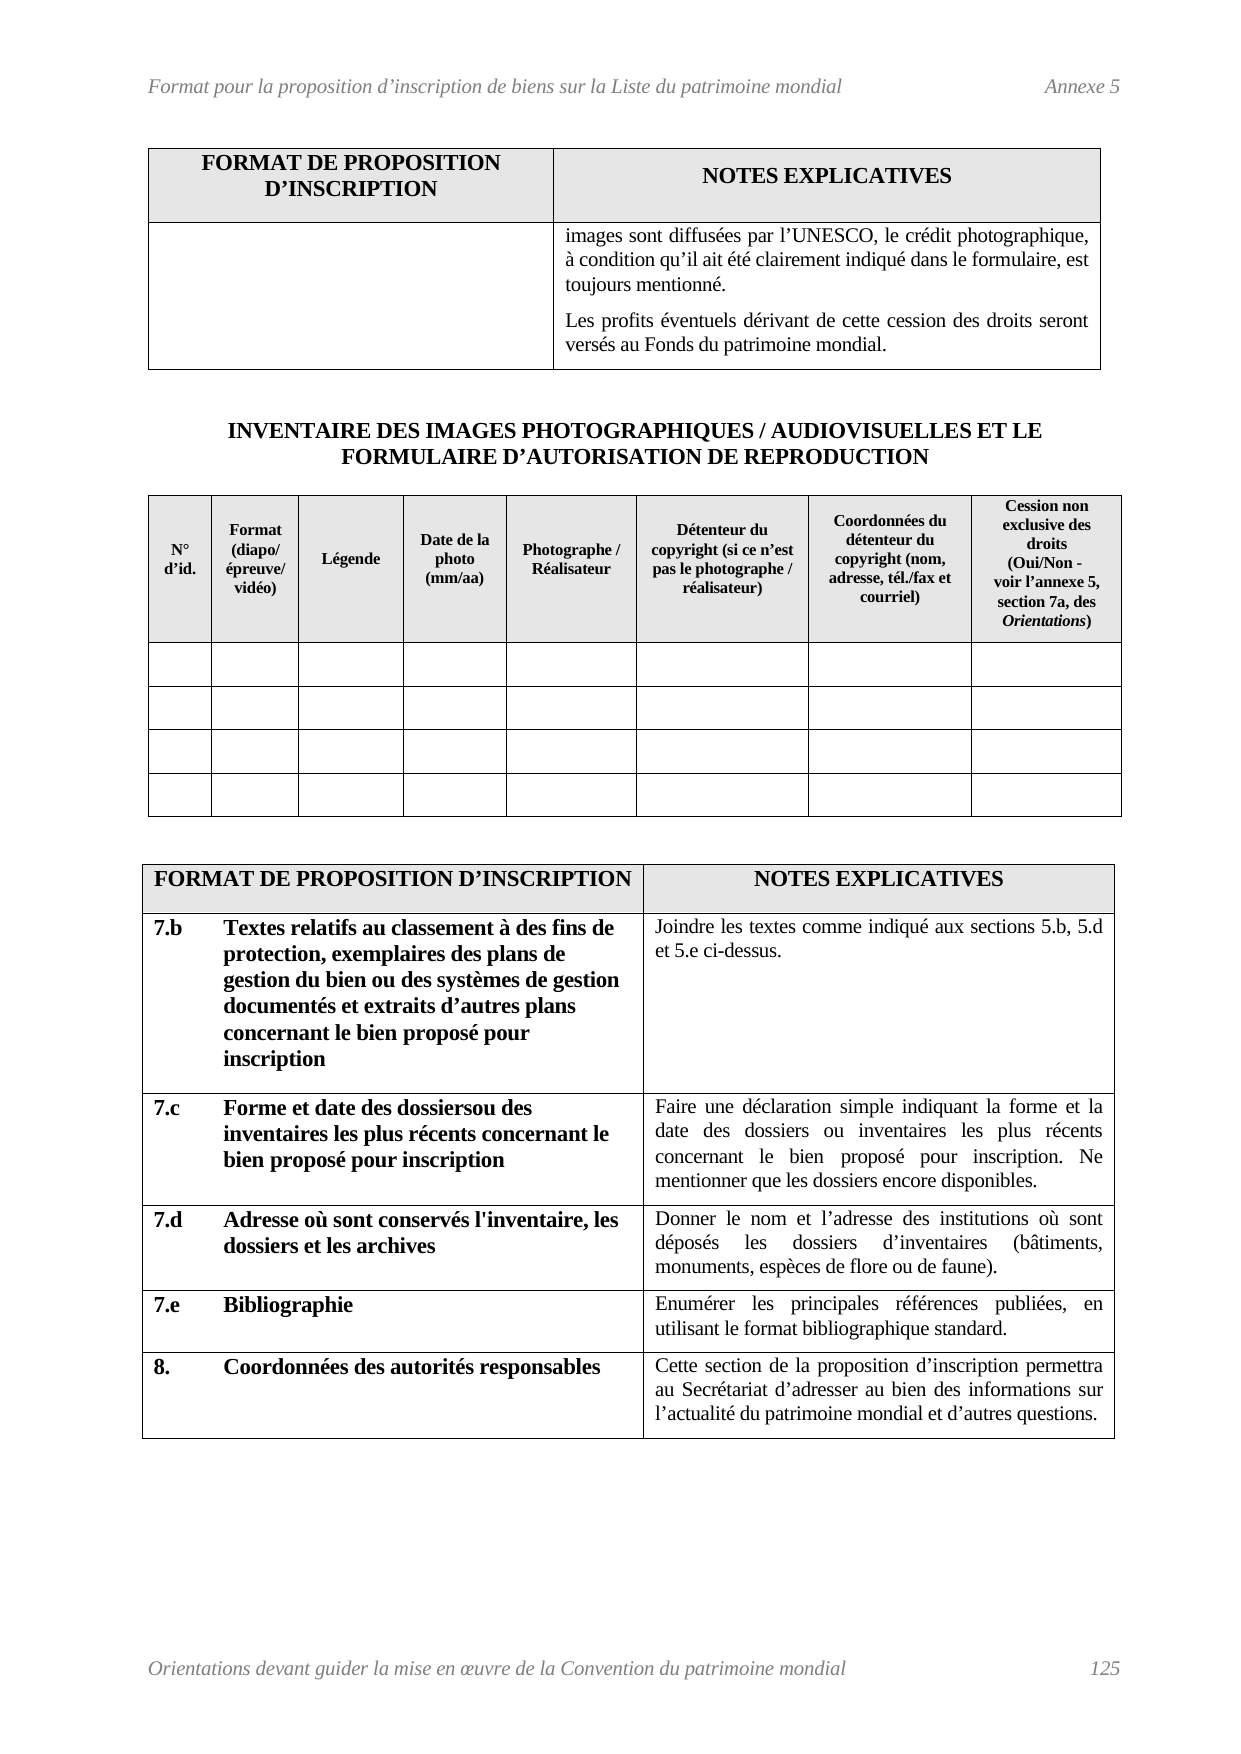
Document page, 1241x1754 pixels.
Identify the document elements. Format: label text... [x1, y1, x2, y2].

table_cell [809, 687, 971, 729]
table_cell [149, 223, 553, 369]
table_cell [299, 730, 403, 773]
table_cell [507, 730, 636, 773]
table_cell [149, 643, 211, 686]
table_cell [212, 774, 298, 816]
table_cell [637, 730, 808, 773]
table_cell 7.b Textes relatifs au classement à des fins de protection, exemplaires des plans de gestion du bien ou des systèmes de gestion documentés et extraits d’autres plans concernant le bien proposé pour inscription [143, 914, 643, 1092]
table_header FORMAT DE proposition d’inscription [143, 865, 643, 912]
table_cell Enumérer les principales références publiées, en utilisant le format bibliographique standard. [644, 1291, 1114, 1352]
table_cell [299, 687, 403, 729]
table_header Cession non exclusive des droits (Oui/Non - voir l’annexe 5, section 7a, des Orientations) [972, 496, 1121, 642]
table_header Détenteur du copyright (si ce n’est pas le photographe / réalisateur) [637, 496, 808, 642]
table_cell [149, 774, 211, 816]
table_cell [404, 643, 506, 686]
table_cell 7.c Forme et date des dossiersou des inventaires les plus récents concernant le bien proposé pour inscription [143, 1094, 643, 1204]
table_cell [212, 643, 298, 686]
table_cell 7.d Adresse où sont conservés l'inventaire, les dossiers et les archives [143, 1206, 643, 1290]
table_header Date de la photo (mm/aa) [404, 496, 506, 642]
table_cell [212, 730, 298, 773]
table_cell [637, 643, 808, 686]
table_cell [404, 687, 506, 729]
table_header NOTES EXPLICATIVES [644, 865, 1114, 912]
table_cell [972, 730, 1121, 773]
table_header Coordonnées du détenteur du copyright (nom, adresse, tél./fax et courriel) [809, 496, 971, 642]
table_header Format (diapo/ épreuve/ vidéo) [212, 496, 298, 642]
table_cell [299, 774, 403, 816]
table_cell [149, 730, 211, 773]
table_cell [507, 774, 636, 816]
table_cell Faire une déclaration simple indiquant la forme et la date des dossiers ou inventaires les plus récents concernant le bien proposé pour inscription. Ne mentionner que les dossiers encore disponibles. [644, 1094, 1114, 1204]
table_cell 8. Coordonnées des autorités responsables [143, 1353, 643, 1438]
table_cell [972, 643, 1121, 686]
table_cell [554, 223, 1100, 369]
table_cell [507, 643, 636, 686]
table_cell [809, 730, 971, 773]
table_cell [507, 687, 636, 729]
text INVENTAIRE DES IMAGES PHOTOGRAPHIQUES / AUDIOVISUELLES ET LE FORMULAIRE D’AUTORISATION DE REPRODUCTION [148, 417, 1122, 469]
table_cell [972, 687, 1121, 729]
table_cell Donner le nom et l’adresse des institutions où sont déposés les dossiers d’inventaires (bâtiments, monuments, espèces de flore ou de faune). [644, 1206, 1114, 1290]
table_cell [809, 643, 971, 686]
table_cell 7.e Bibliographie [143, 1291, 643, 1352]
table_header NOTES EXPLICATIVES [554, 149, 1100, 222]
table_cell [404, 774, 506, 816]
table_header N° d’id. [149, 496, 211, 642]
table_header FORMAT DE proposition d’inscription [149, 149, 553, 222]
table_cell [212, 687, 298, 729]
table_cell Cette section de la proposition d’inscription permettra au Secrétariat d’adresser au bien des informations sur l’actualité du patrimoine mondial et d’autres questions. [644, 1353, 1114, 1438]
table_cell [149, 687, 211, 729]
table_cell [637, 774, 808, 816]
table_cell [299, 643, 403, 686]
table_cell Joindre les textes comme indiqué aux sections 5.b, 5.d et 5.e ci-dessus. [644, 914, 1114, 1092]
table_cell [972, 774, 1121, 816]
table_cell [404, 730, 506, 773]
table_cell [637, 687, 808, 729]
table_cell [809, 774, 971, 816]
table_header Photographe / Réalisateur [507, 496, 636, 642]
table_header Légende [299, 496, 403, 642]
